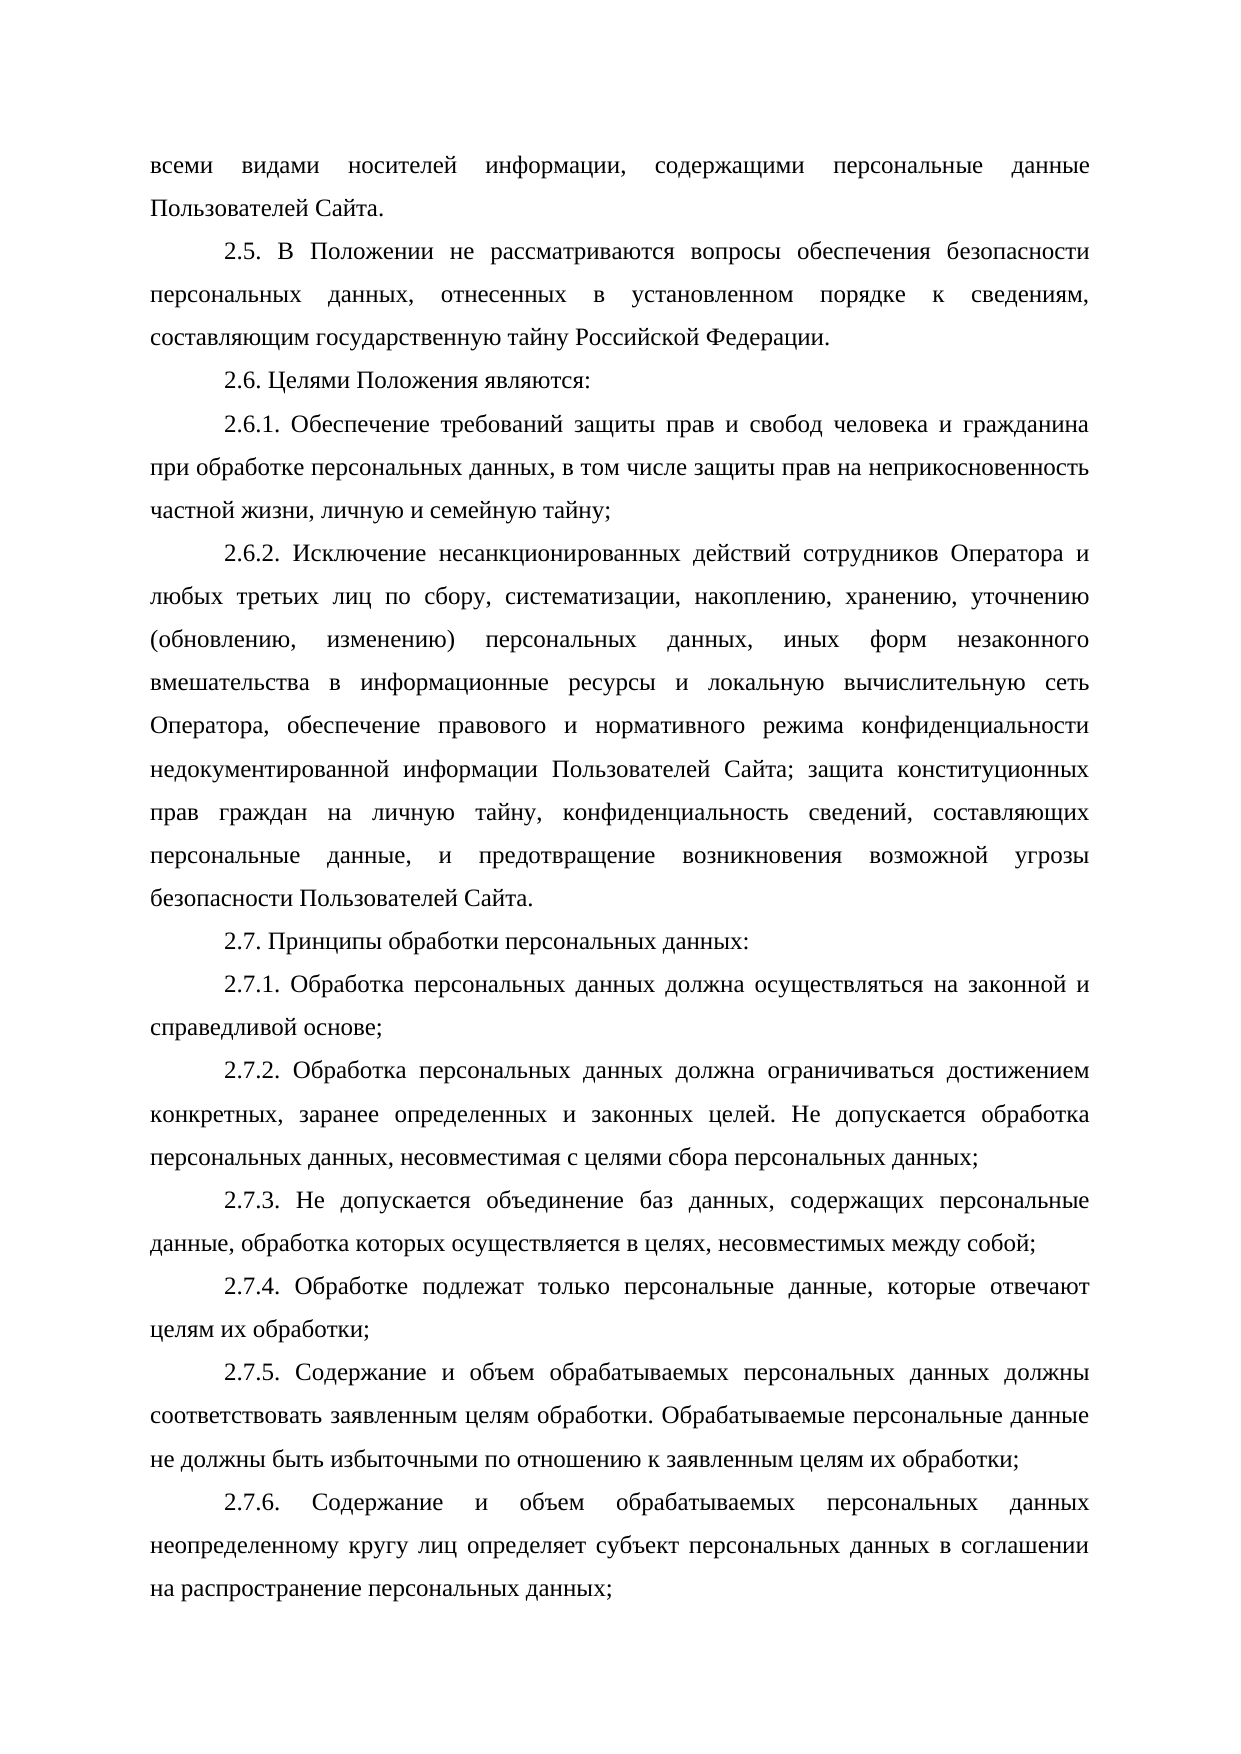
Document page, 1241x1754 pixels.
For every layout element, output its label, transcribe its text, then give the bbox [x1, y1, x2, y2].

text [150, 150, 1090, 222]
text 2.7.2. Обработка персональных данных должна ограничиваться достижением конкретных, заранее определенных и законных целей. Не допускается обработка персональных данных, несовместимая с целями сбора персональных данных; [150, 1056, 1090, 1171]
text 2.6.1. Обеспечение требований защиты прав и свобод человека и гражданина при обработке персональных данных, в том числе защиты прав на неприкосновенность частной жизни, личную и семейную тайну; [150, 409, 1090, 524]
text 2.6. Целями Положения являются: [150, 366, 1090, 394]
text 2.7.5. Содержание и объем обрабатываемых персональных данных должны соответствовать заявленным целям обработки. Обрабатываемые персональные данные не должны быть избыточными по отношению к заявленным целям их обработки; [150, 1357, 1090, 1472]
text 2.5. В Положении не рассматриваются вопросы обеспечения безопасности персональных данных, отнесенных в установленном порядке к сведениям, составляющим государственную тайну Российской Федерации. [150, 236, 1090, 351]
text 2.6.2. Исключение несанкционированных действий сотрудников Оператора и любых третьих лиц по сбору, систематизации, накоплению, хранению, уточнению (обновлению, изменению) персональных данных, иных форм незаконного вмешательства в информационные ресурсы и локальную вычислительную сеть Оператора, обеспечение правового и нормативного режима конфиденциальности недокументированной информации Пользователей Сайта; защита конституционных прав граждан на личную тайну, конфиденциальность сведений, составляющих персональные данные, и предотвращение возникновения возможной угрозы безопасности Пользователей Сайта. [150, 538, 1090, 912]
text 2.7.4. Обработке подлежат только персональные данные, которые отвечают целям их обработки; [150, 1271, 1090, 1343]
text 2.7. Принципы обработки персональных данных: [150, 926, 1090, 955]
text 2.7.6. Содержание и объем обрабатываемых персональных данных неопределенному кругу лиц определяет субъект персональных данных в соглашении на распространение персональных данных; [150, 1487, 1090, 1602]
text 2.7.3. Не допускается объединение баз данных, содержащих персональные данные, обработка которых осуществляется в целях, несовместимых между собой; [150, 1185, 1090, 1257]
text 2.7.1. Обработка персональных данных должна осуществляться на законной и справедливой основе; [150, 969, 1090, 1041]
